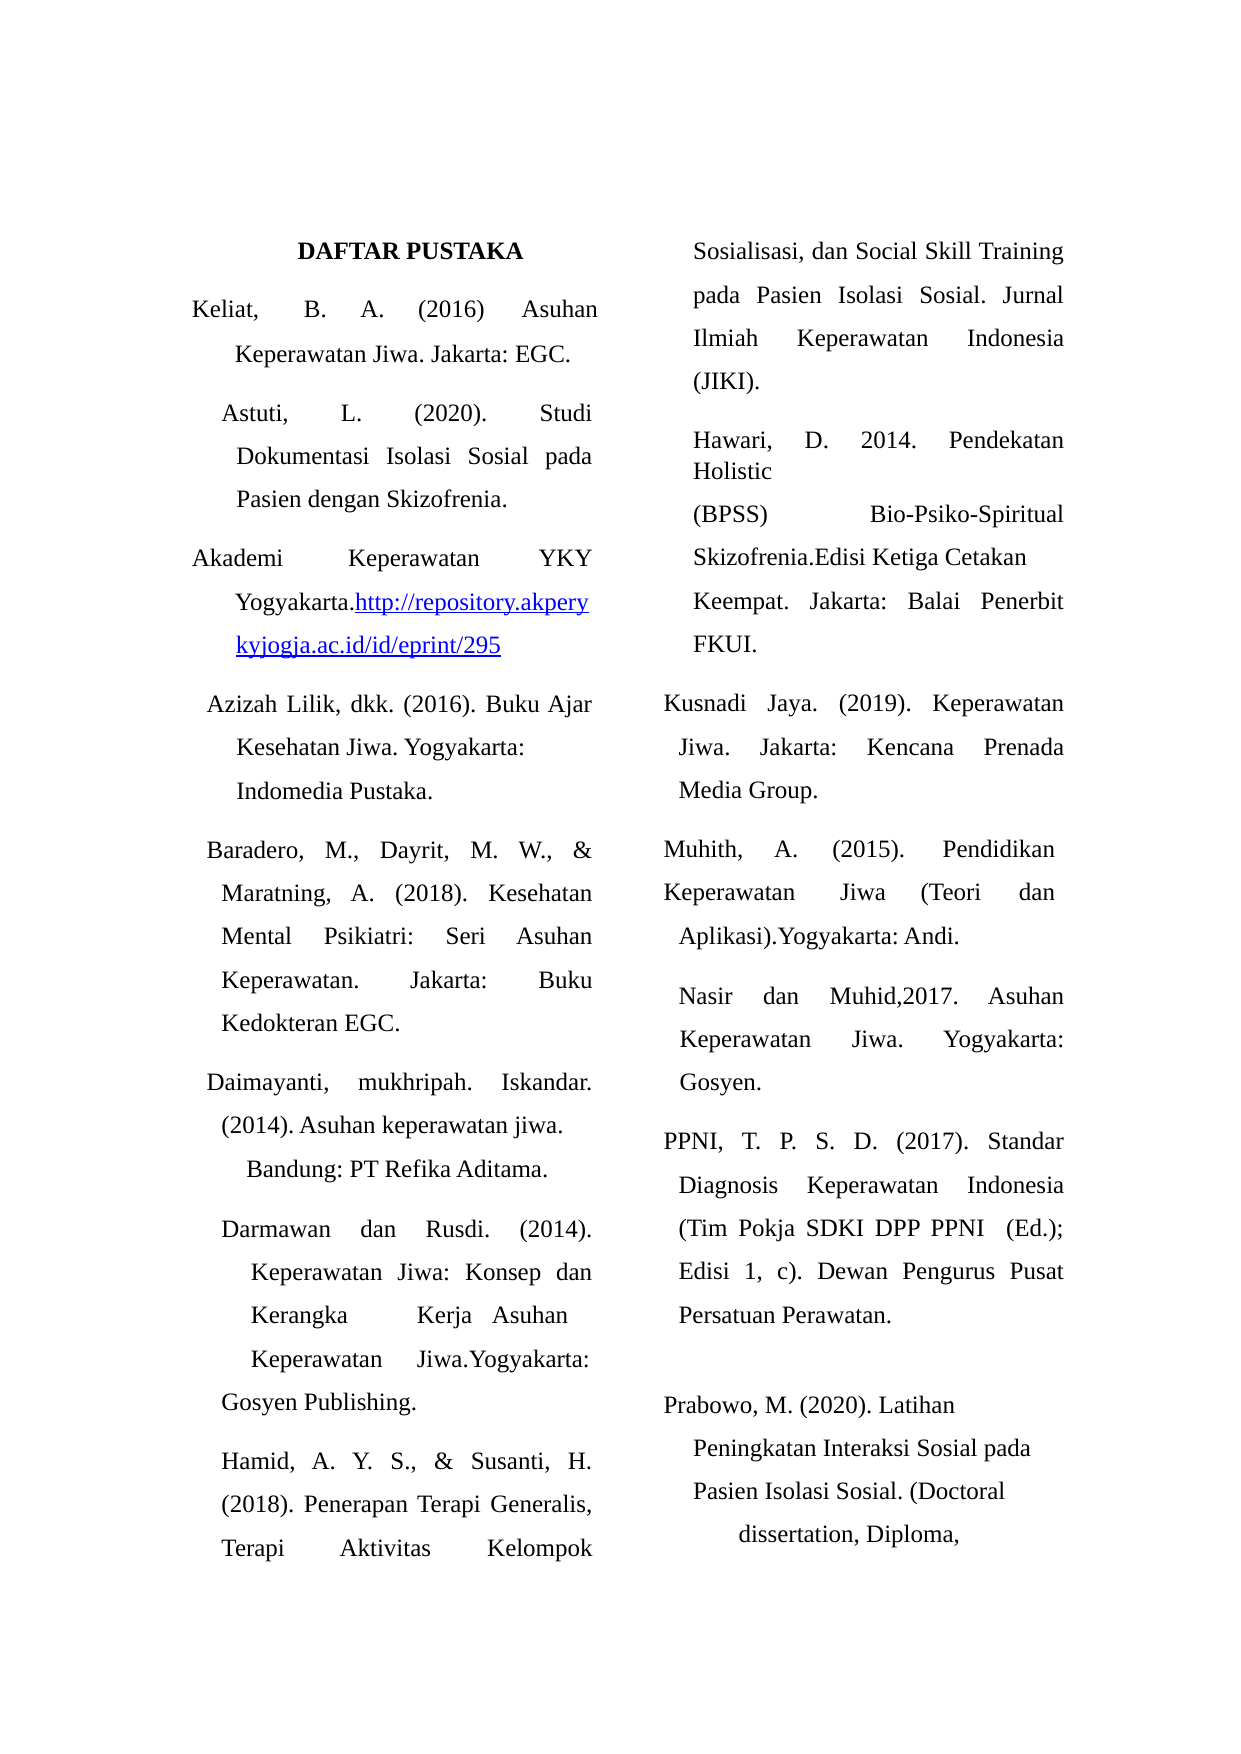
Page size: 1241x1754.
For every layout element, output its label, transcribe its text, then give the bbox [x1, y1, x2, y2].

text (BPSS) Bio-Psiko-Spiritual Skizofrenia.Edisi Ketiga Cetakan [693, 499, 1064, 571]
text Indomedia Pustaka. [236, 776, 592, 805]
text Nasir dan Muhid,2017. Asuhan Keperawatan Jiwa. Yogyakarta: Gosyen. [678, 981, 1064, 1096]
text Yogyakarta.http://repository.akpery kyjogja.ac.id/id/eprint/295 [234, 587, 592, 659]
text Bandung: PT Refika Aditama. [206, 1154, 588, 1183]
text Darmawan dan Rusdi. (2014). Keperawatan Jiwa: Konsep dan Kerangka Kerja Asuhan Keperawatan Jiwa.Yogyakarta: [221, 1214, 592, 1372]
text Keperawatan Jiwa. Jakarta: EGC. [234, 339, 592, 368]
text Astuti, L. (2020). Studi Dokumentasi Isolasi Sosial pada Pasien dengan Skizofrenia. [221, 398, 592, 513]
text Keperawatan Jiwa (Teori dan [663, 877, 1064, 906]
text Hamid, A. Y. S., & Susanti, H. (2018). Penerapan Terapi Generalis, Terapi Aktivitas Kelompok Sosialisasi, dan Social Skill Training pada Pasien Isolasi Sosial. Jurnal Ilmiah Keperawatan Indonesia (JIKI). [693, 236, 1064, 395]
text PPNI, T. P. S. D. (2017). Standar Diagnosis Keperawatan Indonesia (Tim Pokja SDKI DPP PPNI (Ed.); Edisi 1, c). Dewan Pengurus Pusat Persatuan Perawatan. [663, 1126, 1064, 1328]
text Hawari, D. 2014. Pendekatan Holistic [693, 425, 1064, 485]
text Hamid, A. Y. S., & Susanti, H. (2018). Penerapan Terapi Generalis, Terapi Aktivitas Kelompok Sosialisasi, dan Social Skill Training pada Pasien Isolasi Sosial. Jurnal Ilmiah Keperawatan Indonesia (JIKI). [221, 1446, 592, 1562]
text Muhith, A. (2015). Pendidikan [663, 834, 1064, 863]
text Daimayanti, mukhripah. Iskandar. (2014). Asuhan keperawatan jiwa. [206, 1067, 592, 1139]
text Aplikasi).Yogyakarta: Andi. [678, 921, 1064, 950]
text Baradero, M., Dayrit, M. W., & Maratning, A. (2018). Kesehatan Mental Psikiatri: Seri Asuhan Keperawatan. Jakarta: Buku Kedokteran EGC. [206, 835, 592, 1037]
text Keempat. Jakarta: Balai Penerbit FKUI. [693, 586, 1064, 658]
text Gosyen Publishing. [221, 1387, 592, 1416]
text Akademi Keperawatan YKY [192, 543, 592, 572]
subtitle DAFTAR PUSTAKA [236, 236, 585, 265]
text Kusnadi Jaya. (2019). Keperawatan Jiwa. Jakarta: Kencana Prenada Media Group. [663, 688, 1064, 804]
text Keliat, B. A. (2016) Asuhan [192, 294, 592, 323]
text Azizah Lilik, dkk. (2016). Buku Ajar Kesehatan Jiwa. Yogyakarta: [206, 689, 592, 761]
